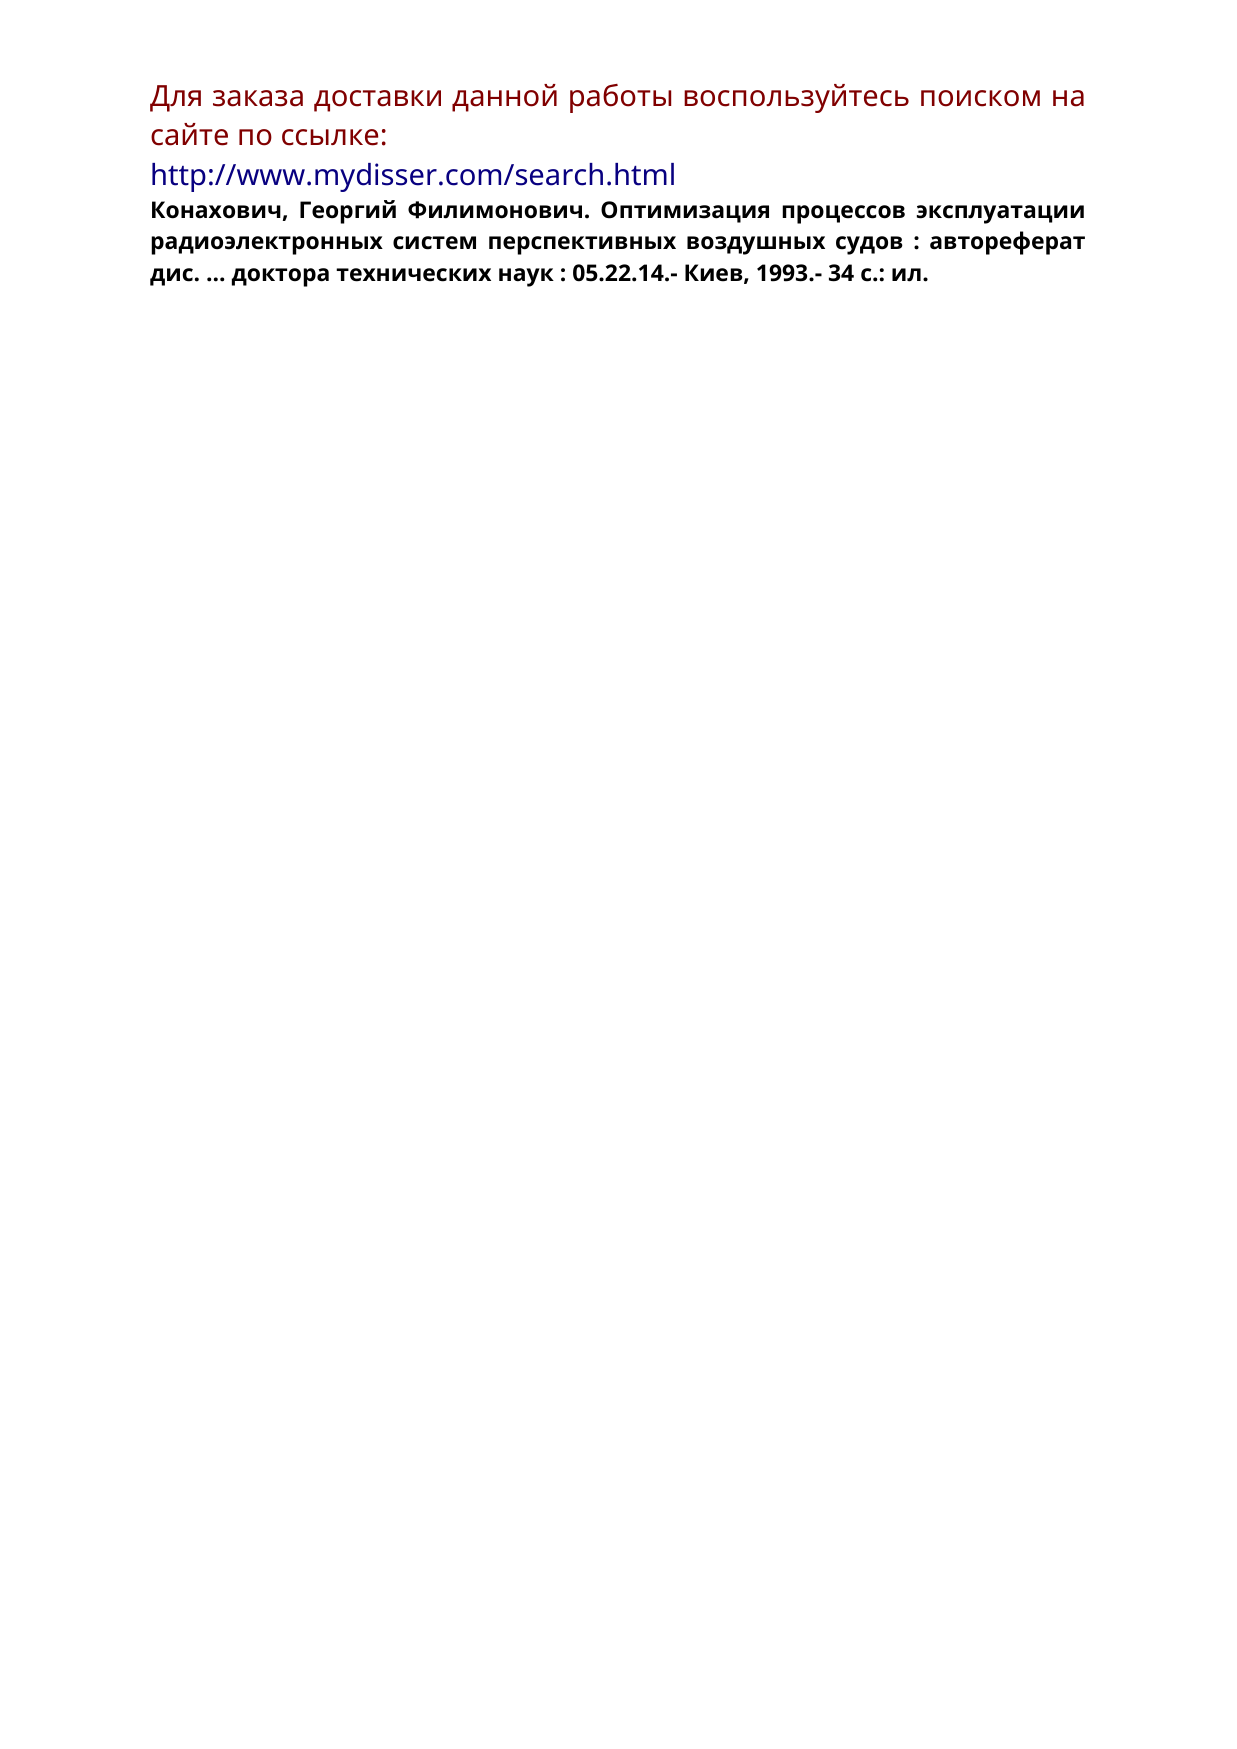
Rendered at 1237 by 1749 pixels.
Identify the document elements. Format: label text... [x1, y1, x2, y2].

text Конахович, Георгий Филимонович. Оптимизация процессов эксплуатации радиоэлектронных систем перспективных воздушных судов : автореферат дис. ... доктора технических наук : 05.22.14.- Киев, 1993.- 34 с.: ил. [150, 194, 1086, 288]
